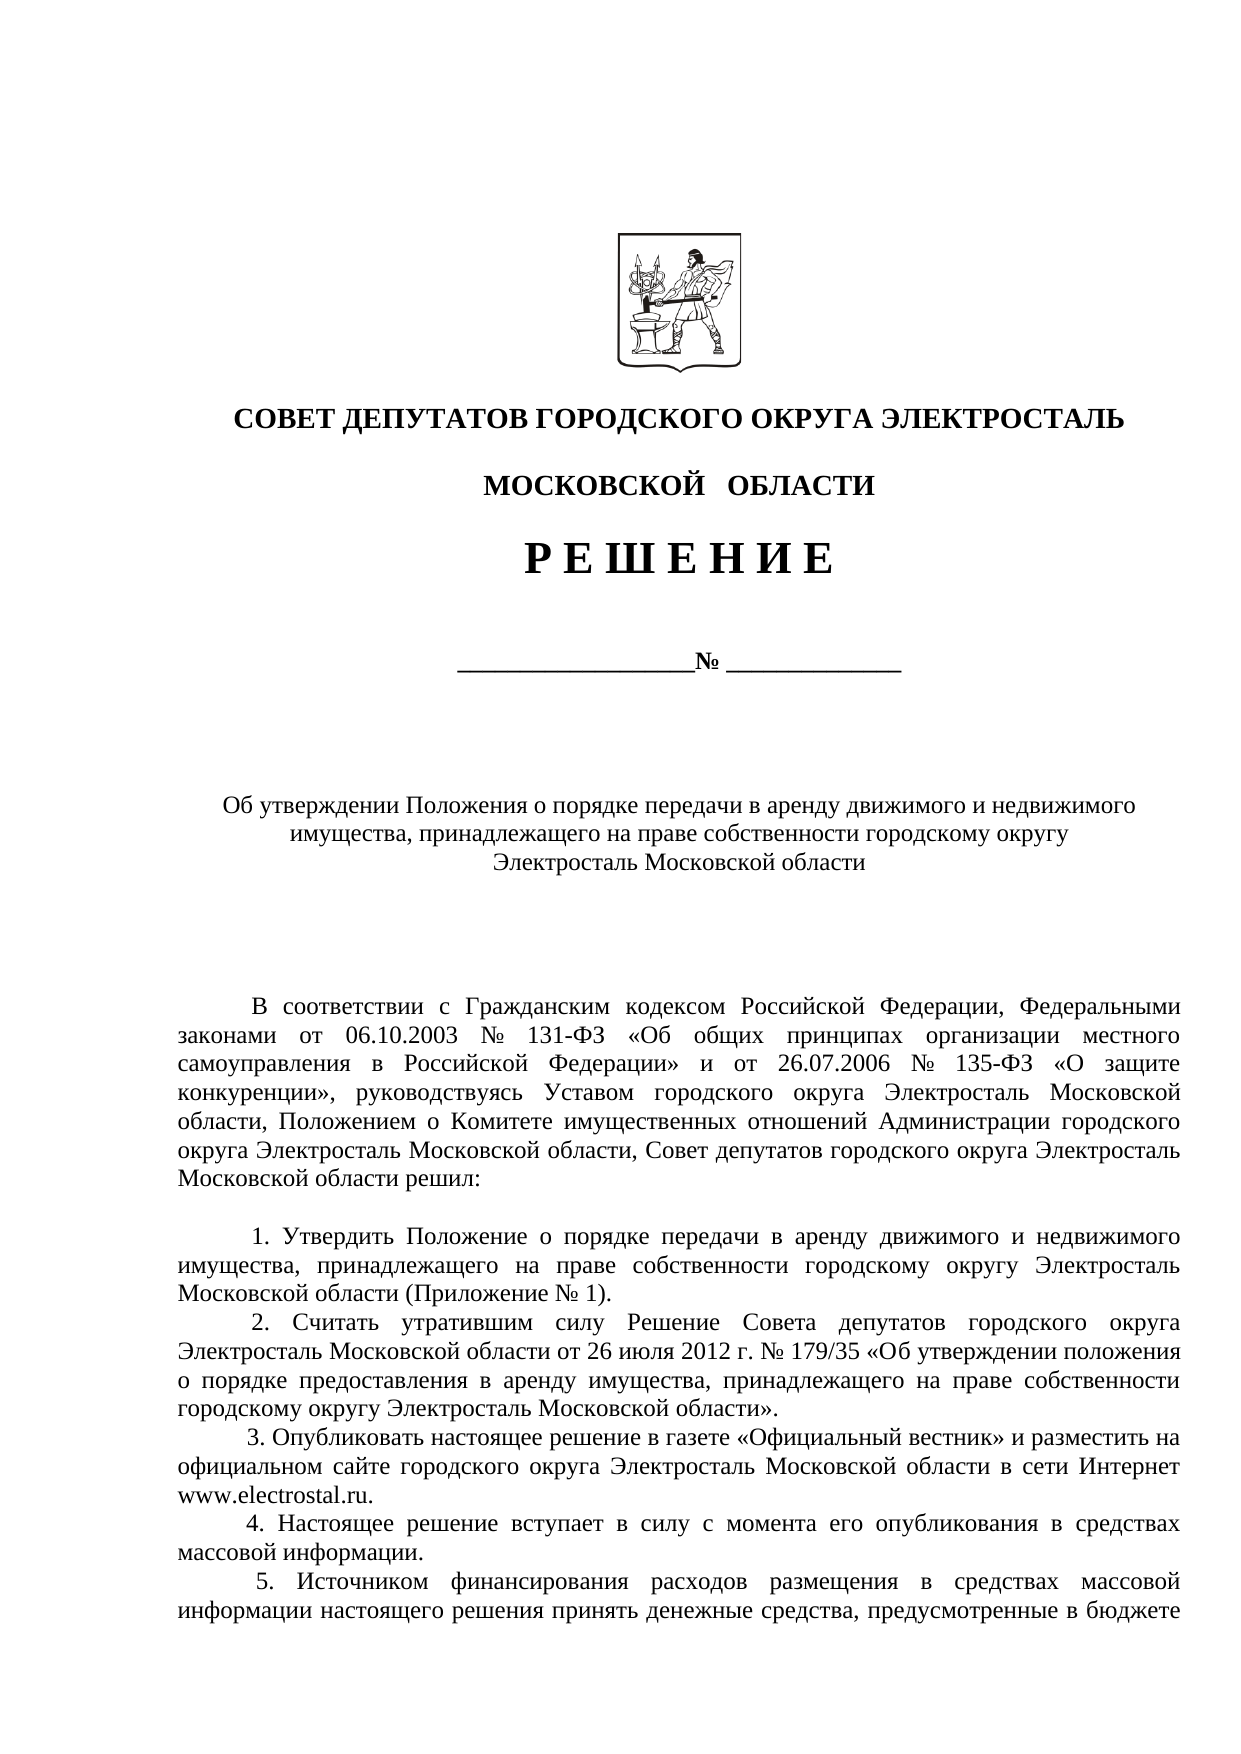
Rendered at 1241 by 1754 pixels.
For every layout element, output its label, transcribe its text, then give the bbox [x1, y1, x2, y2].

text 3. Опубликовать настоящее решение в газете «Официальный вестник» и разместить на официальном сайте городского округа Электросталь Московской области в сети Интернет www.electrostal.ru. [177, 1422, 1181, 1508]
text МОСКОВСКОЙ ОБЛАСТИ [177, 468, 1181, 502]
picture [617, 233, 742, 373]
text ___________________№ ______________ [177, 646, 1181, 675]
text Р Е Ш Е Н И Е [177, 531, 1181, 583]
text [177, 1566, 1181, 1623]
text 1. Утвердить Положение о порядке передачи в аренду движимого и недвижимого имущества, принадлежащего на праве собственности городскому округу Электросталь Московской области (Приложение № 1). [177, 1221, 1181, 1307]
text В соответствии с Гражданским кодексом Российской Федерации, Федеральными законами от 06.10.2003 № 131-ФЗ «Об общих принципах организации местного самоуправления в Российской Федерации» и от 26.07.2006 № 135-ФЗ «О защите конкуренции», руководствуясь Уставом городского округа Электросталь Московской области, Положением о Комитете имущественных отношений Администрации городского округа Электросталь Московской области, Совет депутатов городского округа Электросталь Московской области решил: [177, 991, 1181, 1192]
text 4. Настоящее решение вступает в силу с момента его опубликования в средствах массовой информации. [177, 1508, 1181, 1566]
title Об утверждении Положения о порядке передачи в аренду движимого и недвижимого имущества, принадлежащего на праве собственности городскому округу [177, 790, 1181, 847]
text 2. Считать утратившим силу Решение Совета депутатов городского округа Электросталь Московской области от 26 июля 2012 г. № 179/35 «Об утверждении положения о порядке предоставления в аренду имущества, принадлежащего на праве собственности городскому округу Электросталь Московской области». [177, 1307, 1181, 1422]
text СОВЕТ ДЕПУТАТОВ ГОРОДСКОГО ОКРУГА ЭЛЕКТРОСТАЛЬ [177, 401, 1181, 435]
title Электросталь Московской области [177, 847, 1181, 876]
